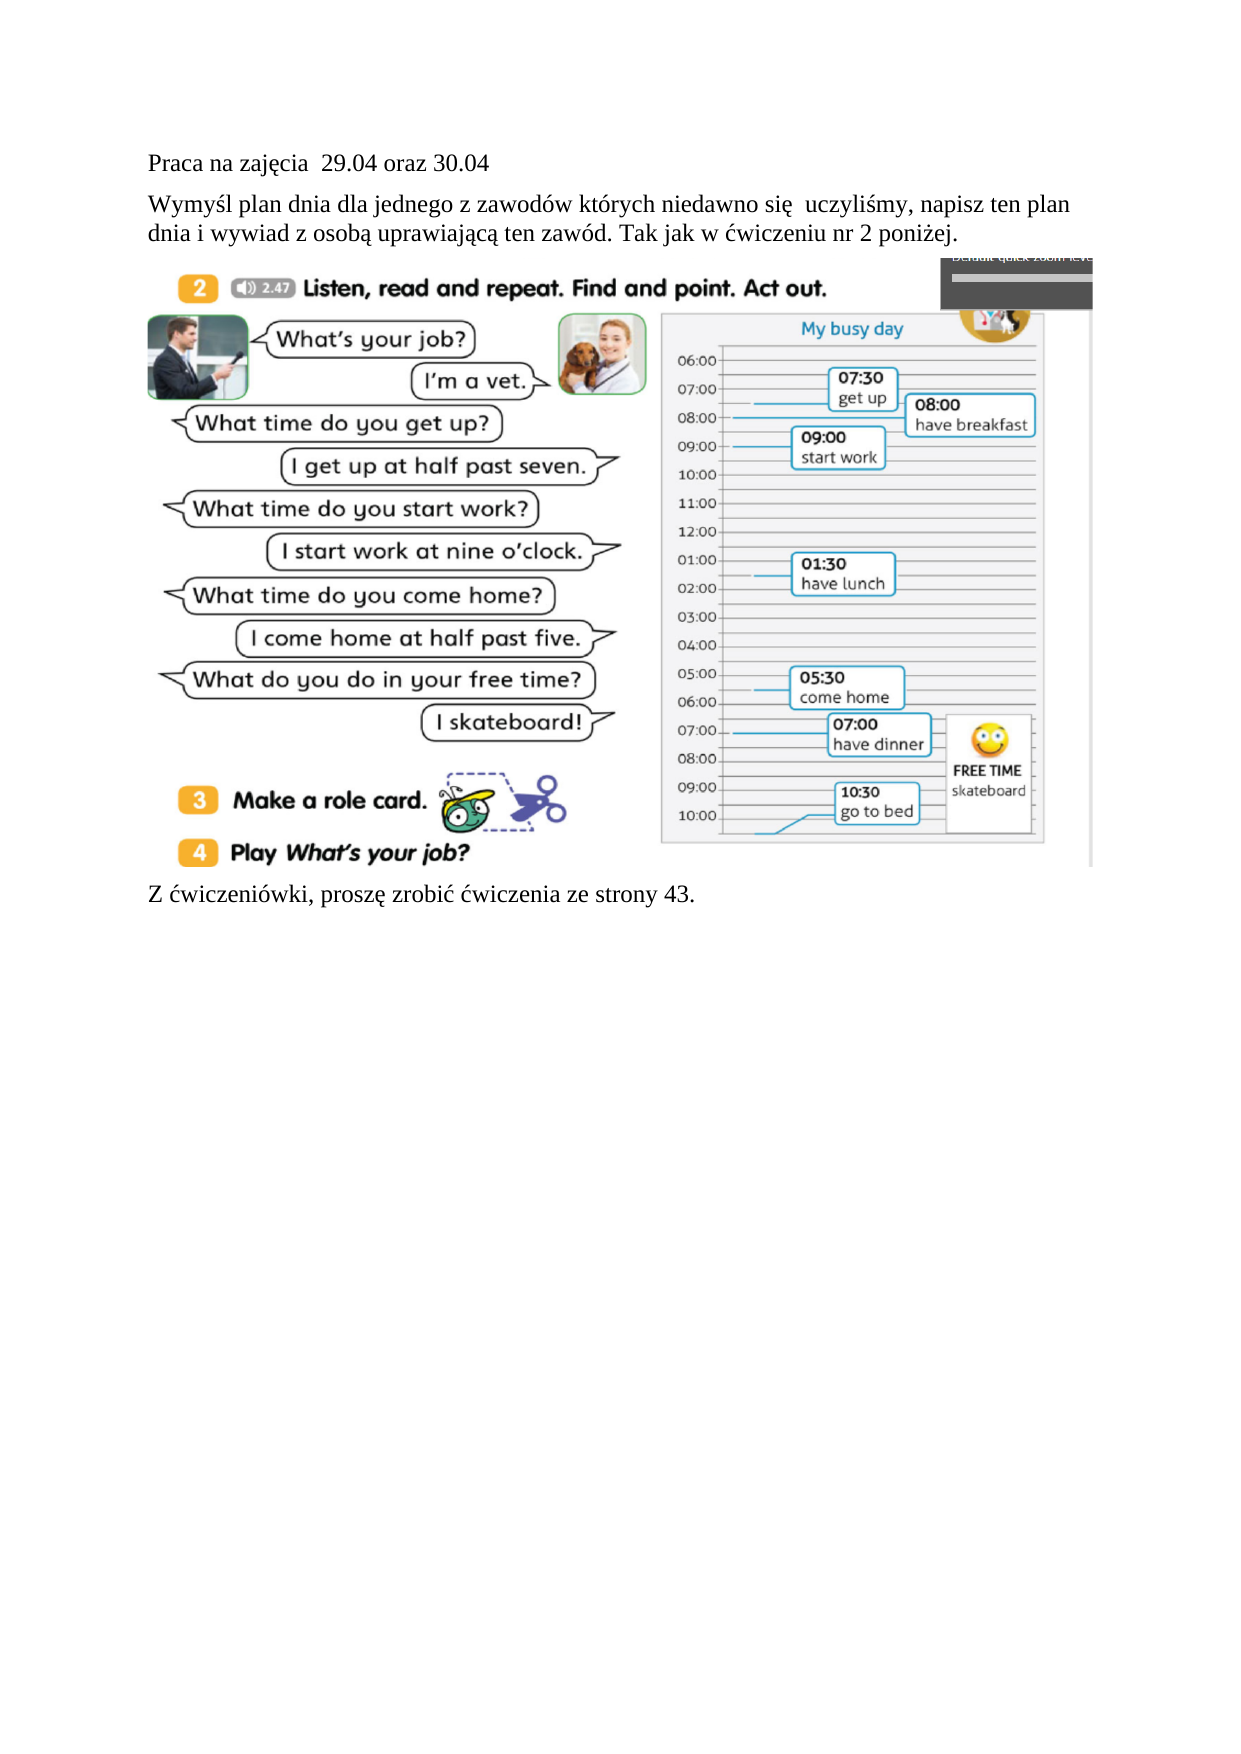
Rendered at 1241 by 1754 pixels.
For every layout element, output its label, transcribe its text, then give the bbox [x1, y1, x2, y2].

picture [147, 258, 1093, 867]
text Z ćwiczeniówki, proszę zrobić ćwiczenia ze strony 43. [148, 879, 1093, 907]
text Wymyśl plan dnia dla jednego z zawodów których niedawno się uczyliśmy, napisz ten plan dnia i wywiad z osobą uprawiającą ten zawód. Tak jak w ćwiczeniu nr 2 poniżej. [148, 189, 1093, 246]
text Praca na zajęcia 29.04 oraz 30.04 [148, 148, 1093, 176]
